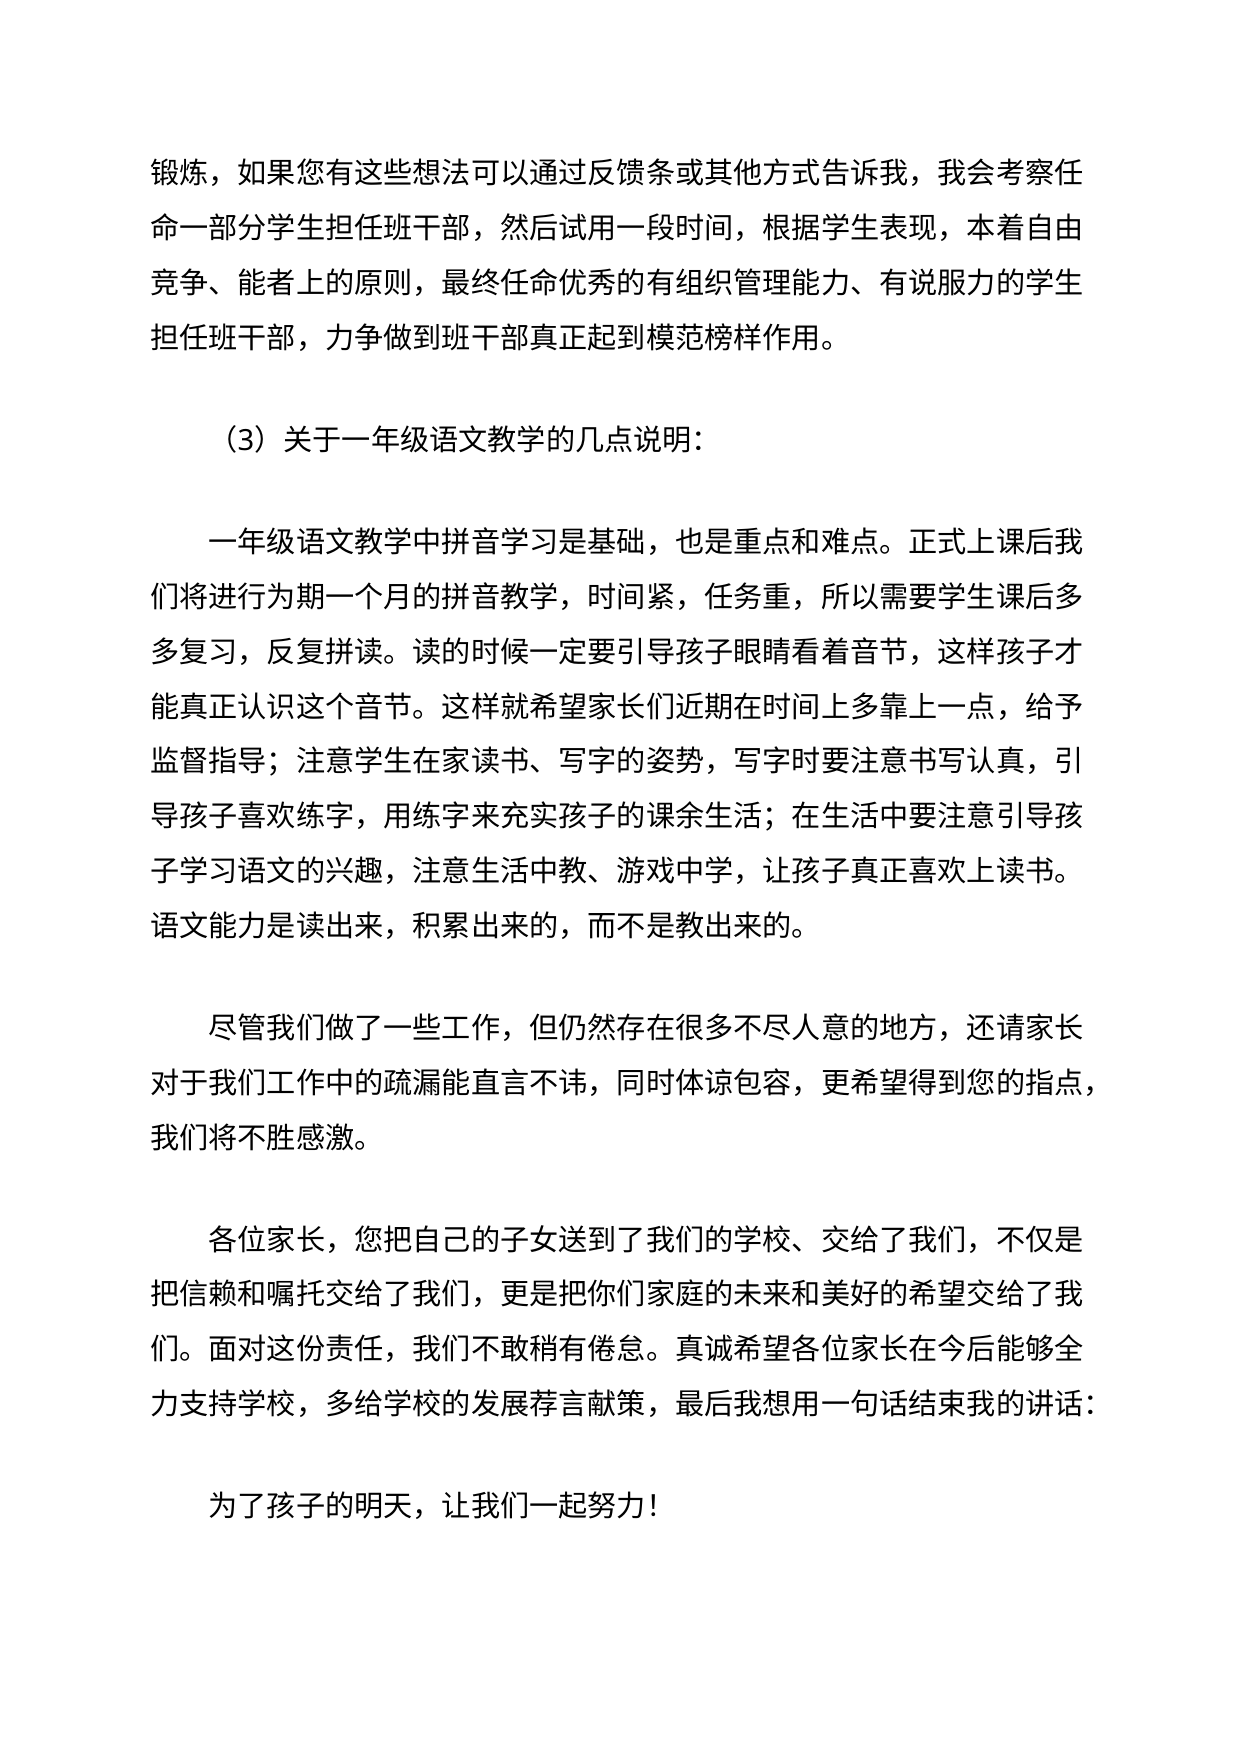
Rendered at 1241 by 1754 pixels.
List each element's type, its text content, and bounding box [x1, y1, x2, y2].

text 各位家长，您把自己的子女送到了我们的学校、交给了我们，不仅是把信赖和嘱托交给了我们，更是把你们家庭的未来和美好的希望交给了我们。面对这份责任，我们不敢稍有倦怠。真诚希望各位家长在今后能够全力支持学校，多给学校的发展荐言献策，最后我想用一句话结束我的讲话： [150, 1216, 1090, 1423]
text 一年级语文教学中拼音学习是基础，也是重点和难点。正式上课后我们将进行为期一个月的拼音教学，时间紧，任务重，所以需要学生课后多多复习，反复拼读。读的时候一定要引导孩子眼睛看着音节，这样孩子才能真正认识这个音节。这样就希望家长们近期在时间上多靠上一点，给予监督指导；注意学生在家读书、写字的姿势，写字时要注意书写认真，引导孩子喜欢练字，用练字来充实孩子的课余生活；在生活中要注意引导孩子学习语文的兴趣，注意生活中教、游戏中学，让孩子真正喜欢上读书。语文能力是读出来，积累出来的，而不是教出来的。 [150, 518, 1090, 945]
text （3）关于一年级语文教学的几点说明： [150, 416, 1090, 459]
text 为了孩子的明天，让我们一起努力！ [150, 1482, 1090, 1525]
text 尽管我们做了一些工作，但仍然存在很多不尽人意的地方，还请家长对于我们工作中的疏漏能直言不讳，同时体谅包容，更希望得到您的指点，我们将不胜感激。 [150, 1004, 1090, 1157]
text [150, 150, 1090, 357]
